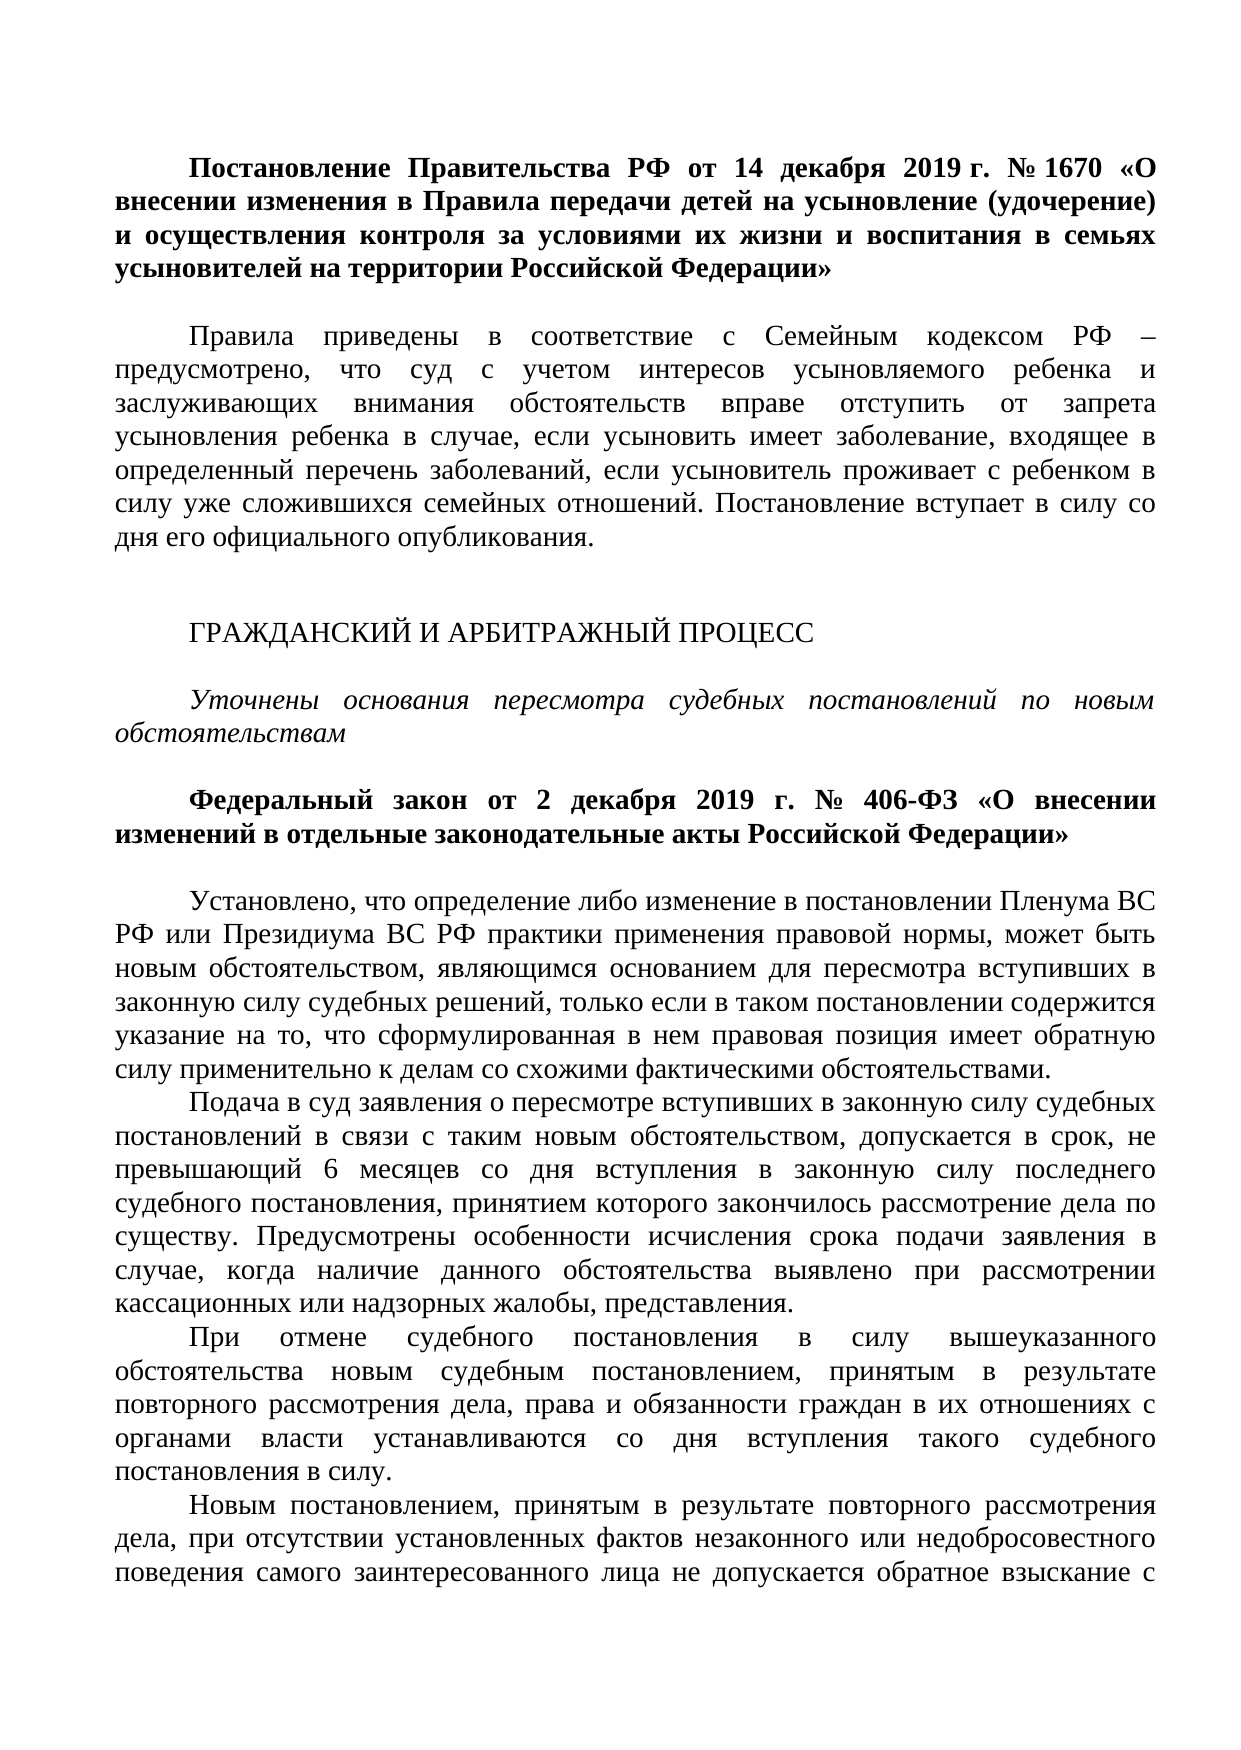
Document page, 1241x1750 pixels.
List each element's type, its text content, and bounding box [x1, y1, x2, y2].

text При отмене судебного постановления в силу вышеуказанного обстоятельства новым судебным постановлением, принятым в результате повторного рассмотрения дела, права и обязанности граждан в их отношениях с органами власти устанавливаются со дня вступления такого судебного постановления в силу. [114, 1319, 1157, 1487]
text Установлено, что определение либо изменение в постановлении Пленума ВС РФ или Президиума ВС РФ практики применения правовой нормы, может быть новым обстоятельством, являющимся основанием для пересмотра вступивших в законную силу судебных решений, только если в таком постановлении содержится указание на то, что сформулированная в нем правовая позиция имеет обратную силу применительно к делам со схожими фактическими обстоятельствами. [114, 883, 1157, 1084]
text Уточнены основания пересмотра судебных постановлений по новым обстоятельствам [114, 682, 1157, 749]
text Правила приведены в соответствие с Семейным кодексом РФ – предусмотрено, что суд с учетом интересов усыновляемого ребенка и заслуживающих внимания обстоятельств вправе отступить от запрета усыновления ребенка в случае, если усыновить имеет заболевание, входящее в определенный перечень заболеваний, если усыновитель проживает с ребенком в силу уже сложившихся семейных отношений. Постановление вступает в силу со дня его официального опубликования. [114, 318, 1157, 552]
text Федеральный закон от 2 декабря 2019 г. № 406-ФЗ «О внесении изменений в отдельные законодательные акты Российской Федерации» [114, 782, 1157, 849]
subtitle Гражданский и арбитражный процесс [114, 615, 1157, 648]
text Подача в суд заявления о пересмотре вступивших в законную силу судебных постановлений в связи с таким новым обстоятельством, допускается в срок, не превышающий 6 месяцев со дня вступления в законную силу последнего судебного постановления, принятием которого закончилось рассмотрение дела по существу. Предусмотрены особенности исчисления срока подачи заявления в случае, когда наличие данного обстоятельства выявлено при рассмотрении кассационных или надзорных жалобы, представления. [114, 1084, 1157, 1319]
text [114, 1487, 1157, 1587]
text Постановление Правительства РФ от 14 декабря 2019 г. № 1670 «О внесении изменения в Правила передачи детей на усыновление (удочерение) и осуществления контроля за условиями их жизни и воспитания в семьях усыновителей на территории Российской Федерации» [114, 150, 1157, 284]
